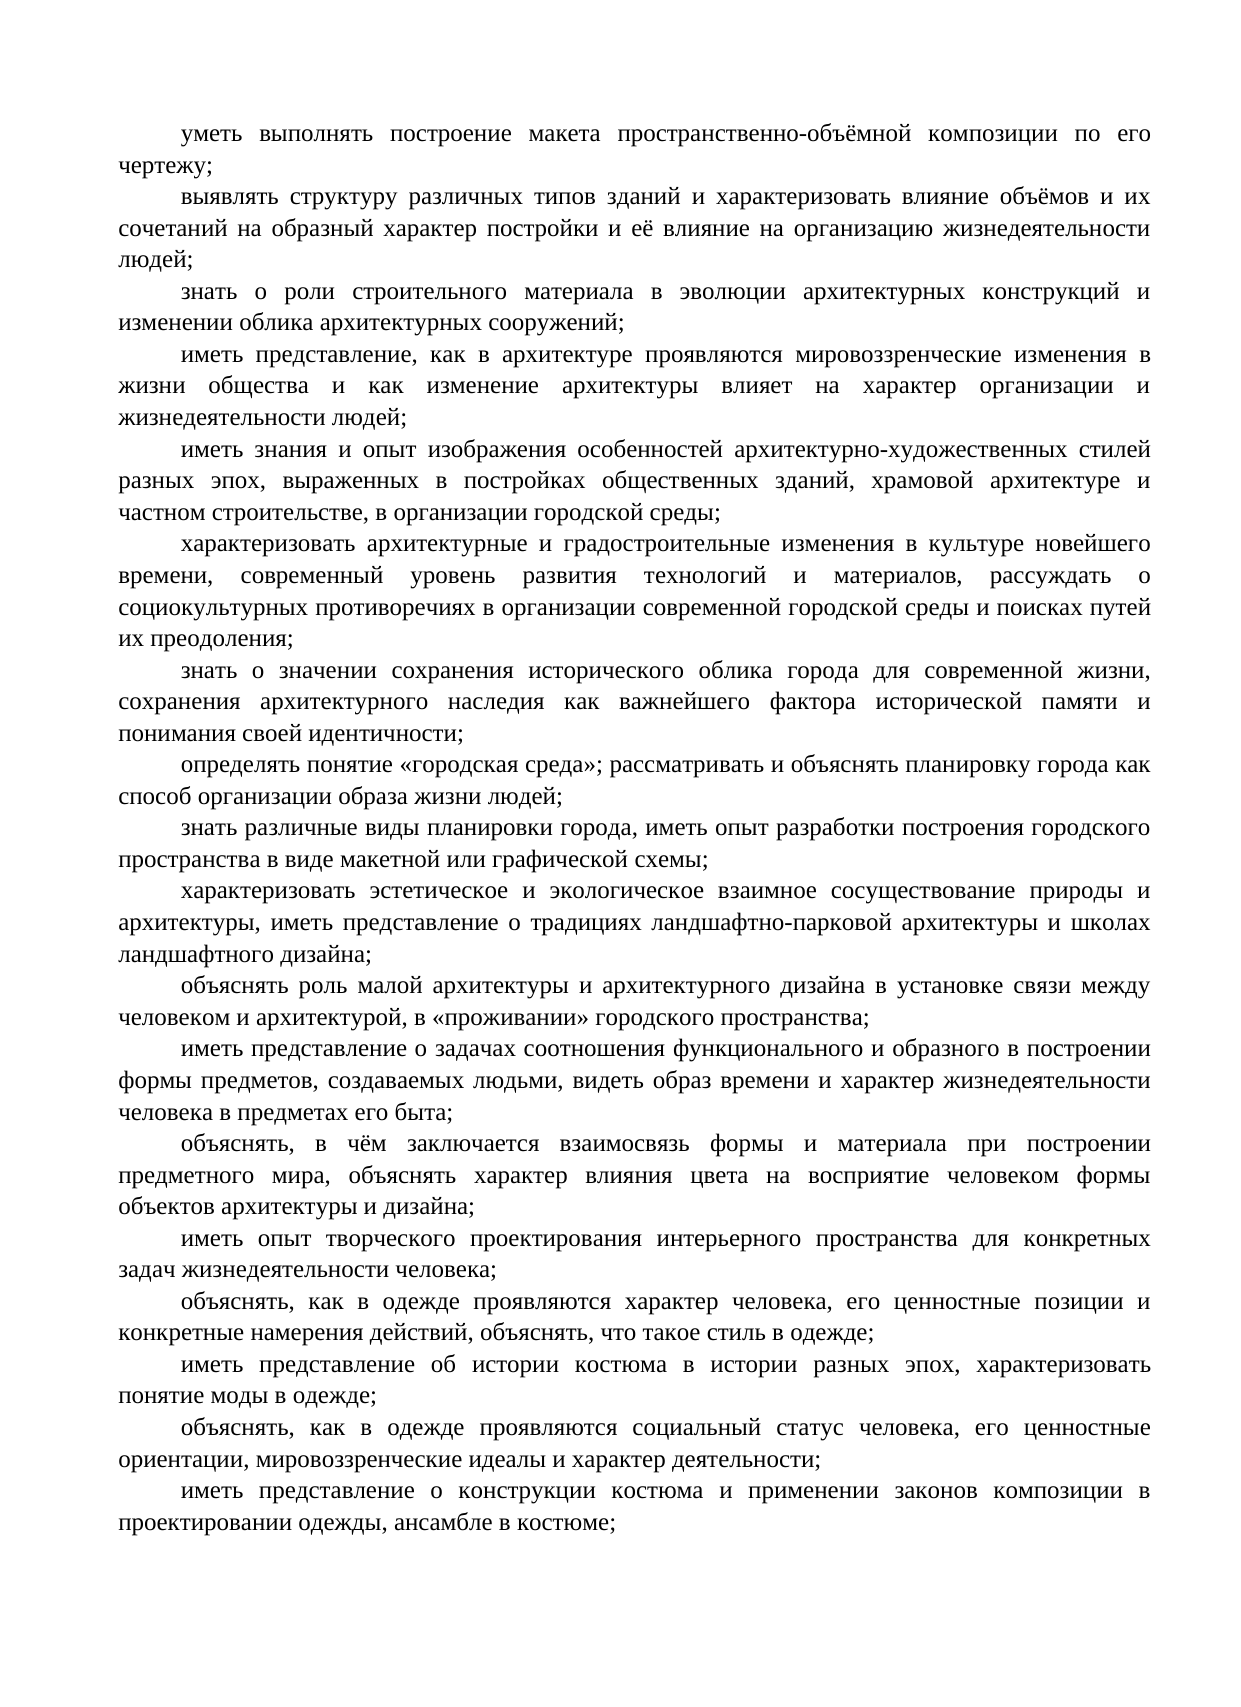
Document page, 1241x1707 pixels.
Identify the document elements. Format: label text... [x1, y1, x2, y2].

text знать о роли строительного материала в эволюции архитектурных конструкций и изменении облика архитектурных сооружений; [118, 276, 1152, 336]
text объяснять, в чём заключается взаимосвязь формы и материала при построении предметного мира, объяснять характер влияния цвета на восприятие человеком формы объектов архитектуры и дизайна; [118, 1128, 1152, 1220]
text характеризовать эстетическое и экологическое взаимное сосуществование природы и архитектуры, иметь представление о традициях ландшафтно-парковой архитектуры и школах ландшафтного дизайна; [118, 876, 1152, 967]
text иметь представление, как в архитектуре проявляются мировоззренческие изменения в жизни общества и как изменение архитектуры влияет на характер организации и жизнедеятельности людей; [118, 339, 1152, 431]
text знать различные виды планировки города, иметь опыт разработки построения городского пространства в виде макетной или графической схемы; [118, 812, 1152, 873]
text иметь представление о конструкции костюма и применении законов композиции в проектировании одежды, ансамбле в костюме; [118, 1475, 1152, 1536]
text объяснять, как в одежде проявляются характер человека, его ценностные позиции и конкретные намерения действий, объяснять, что такое стиль в одежде; [118, 1286, 1152, 1346]
text уметь выполнять построение макета пространственно-объёмной композиции по его чертежу; [118, 118, 1152, 178]
text иметь знания и опыт изображения особенностей архитектурно-художественных стилей разных эпох, выраженных в постройках общественных зданий, храмовой архитектуре и частном строительстве, в организации городской среды; [118, 434, 1152, 526]
text выявлять структуру различных типов зданий и характеризовать влияние объёмов и их сочетаний на образный характер постройки и её влияние на организацию жизнедеятельности людей; [118, 181, 1152, 273]
text иметь опыт творческого проектирования интерьерного пространства для конкретных задач жизнедеятельности человека; [118, 1223, 1152, 1283]
text знать о значении сохранения исторического облика города для современной жизни, сохранения архитектурного наследия как важнейшего фактора исторической памяти и понимания своей идентичности; [118, 655, 1152, 747]
text определять понятие «городская среда»; рассматривать и объяснять планировку города как способ организации образа жизни людей; [118, 749, 1152, 810]
text объяснять роль малой архитектуры и архитектурного дизайна в установке связи между человеком и архитектурой, в «проживании» городского пространства; [118, 970, 1152, 1031]
text иметь представление об истории костюма в истории разных эпох, характеризовать понятие моды в одежде; [118, 1349, 1152, 1409]
text иметь представление о задачах соотношения функционального и образного в построении формы предметов, создаваемых людьми, видеть образ времени и характер жизнедеятельности человека в предметах его быта; [118, 1033, 1152, 1125]
text характеризовать архитектурные и градостроительные изменения в культуре новейшего времени, современный уровень развития технологий и материалов, рассуждать о социокультурных противоречиях в организации современной городской среды и поисках путей их преодоления; [118, 528, 1152, 652]
text объяснять, как в одежде проявляются социальный статус человека, его ценностные ориентации, мировоззренческие идеалы и характер деятельности; [118, 1412, 1152, 1472]
